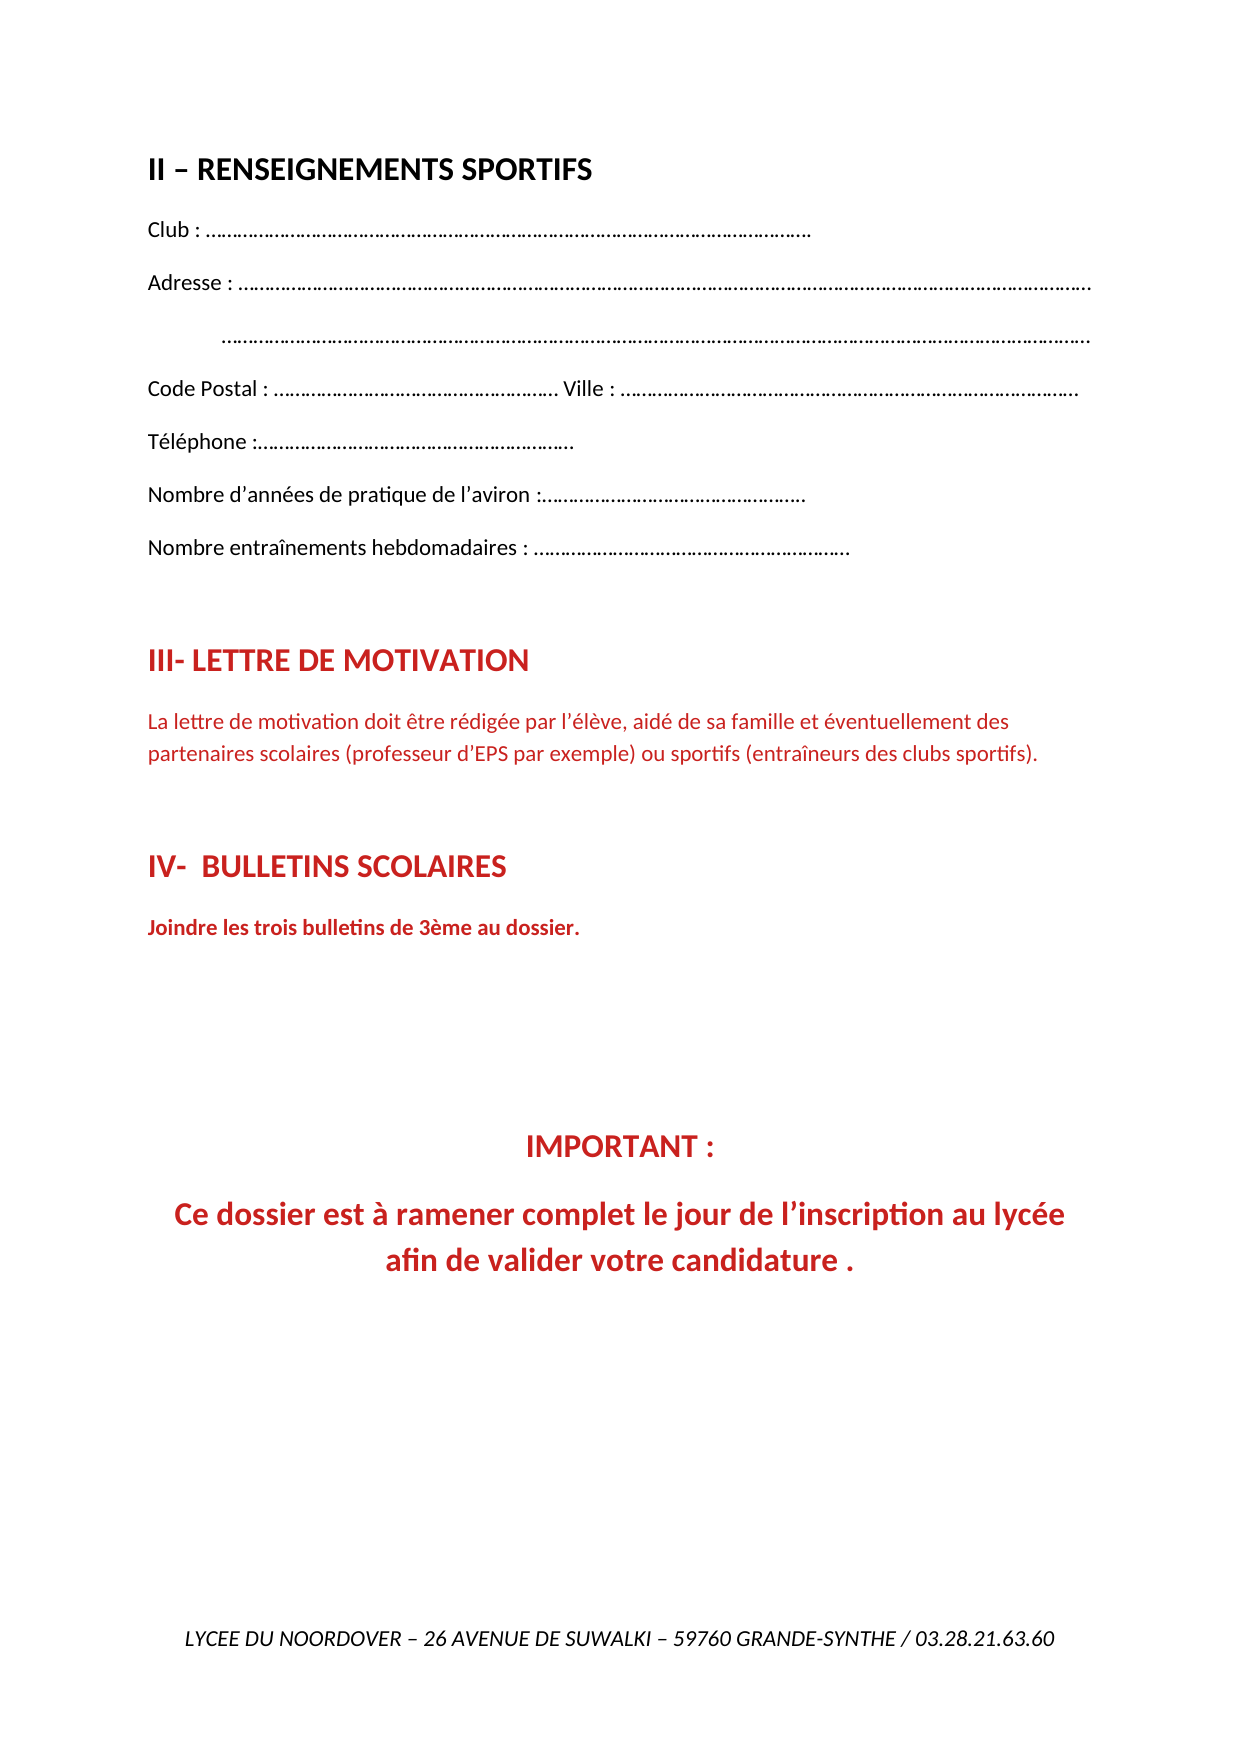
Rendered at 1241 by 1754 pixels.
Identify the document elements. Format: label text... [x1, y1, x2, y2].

text ………………………………………………………………………………………………………………………………………………… [148, 321, 1093, 349]
text IMPORTANT : [148, 1125, 1093, 1166]
text Nombre entraînements hebdomadaires : …………………………………………………… [148, 533, 1093, 561]
text Adresse : ……………………………………………………………………………………………………………………………………………… [148, 268, 1093, 296]
text Club : ……………………………………………………………………………………………………. [148, 215, 1093, 243]
text Code Postal : ……………………………………………… Ville : …………………………………………………………………………… [148, 374, 1093, 402]
text Nombre d’années de pratique de l’aviron :………………………………………….. [148, 480, 1093, 508]
text La lettre de motivation doit être rédigée par l’élève, aidé de sa famille et éventuellement des partenaires scolaires (professeur d’EPS par exemple) ou sportifs (entraîneurs des clubs sportifs). [148, 707, 1093, 767]
text Téléphone :…………………………………………………… [148, 427, 1093, 455]
text Joindre les trois bulletins de 3ème au dossier. [148, 913, 1093, 941]
text Ce dossier est à ramener complet le jour de l’inscription au lycée afin de valider votre candidature . [148, 1192, 1093, 1280]
text II – RENSEIGNEMENTS SPORTIFS [148, 148, 1093, 188]
text IV- BULLETINS SCOLAIRES [148, 845, 1093, 886]
text III- LETTRE DE MOTIVATION [148, 639, 1093, 680]
